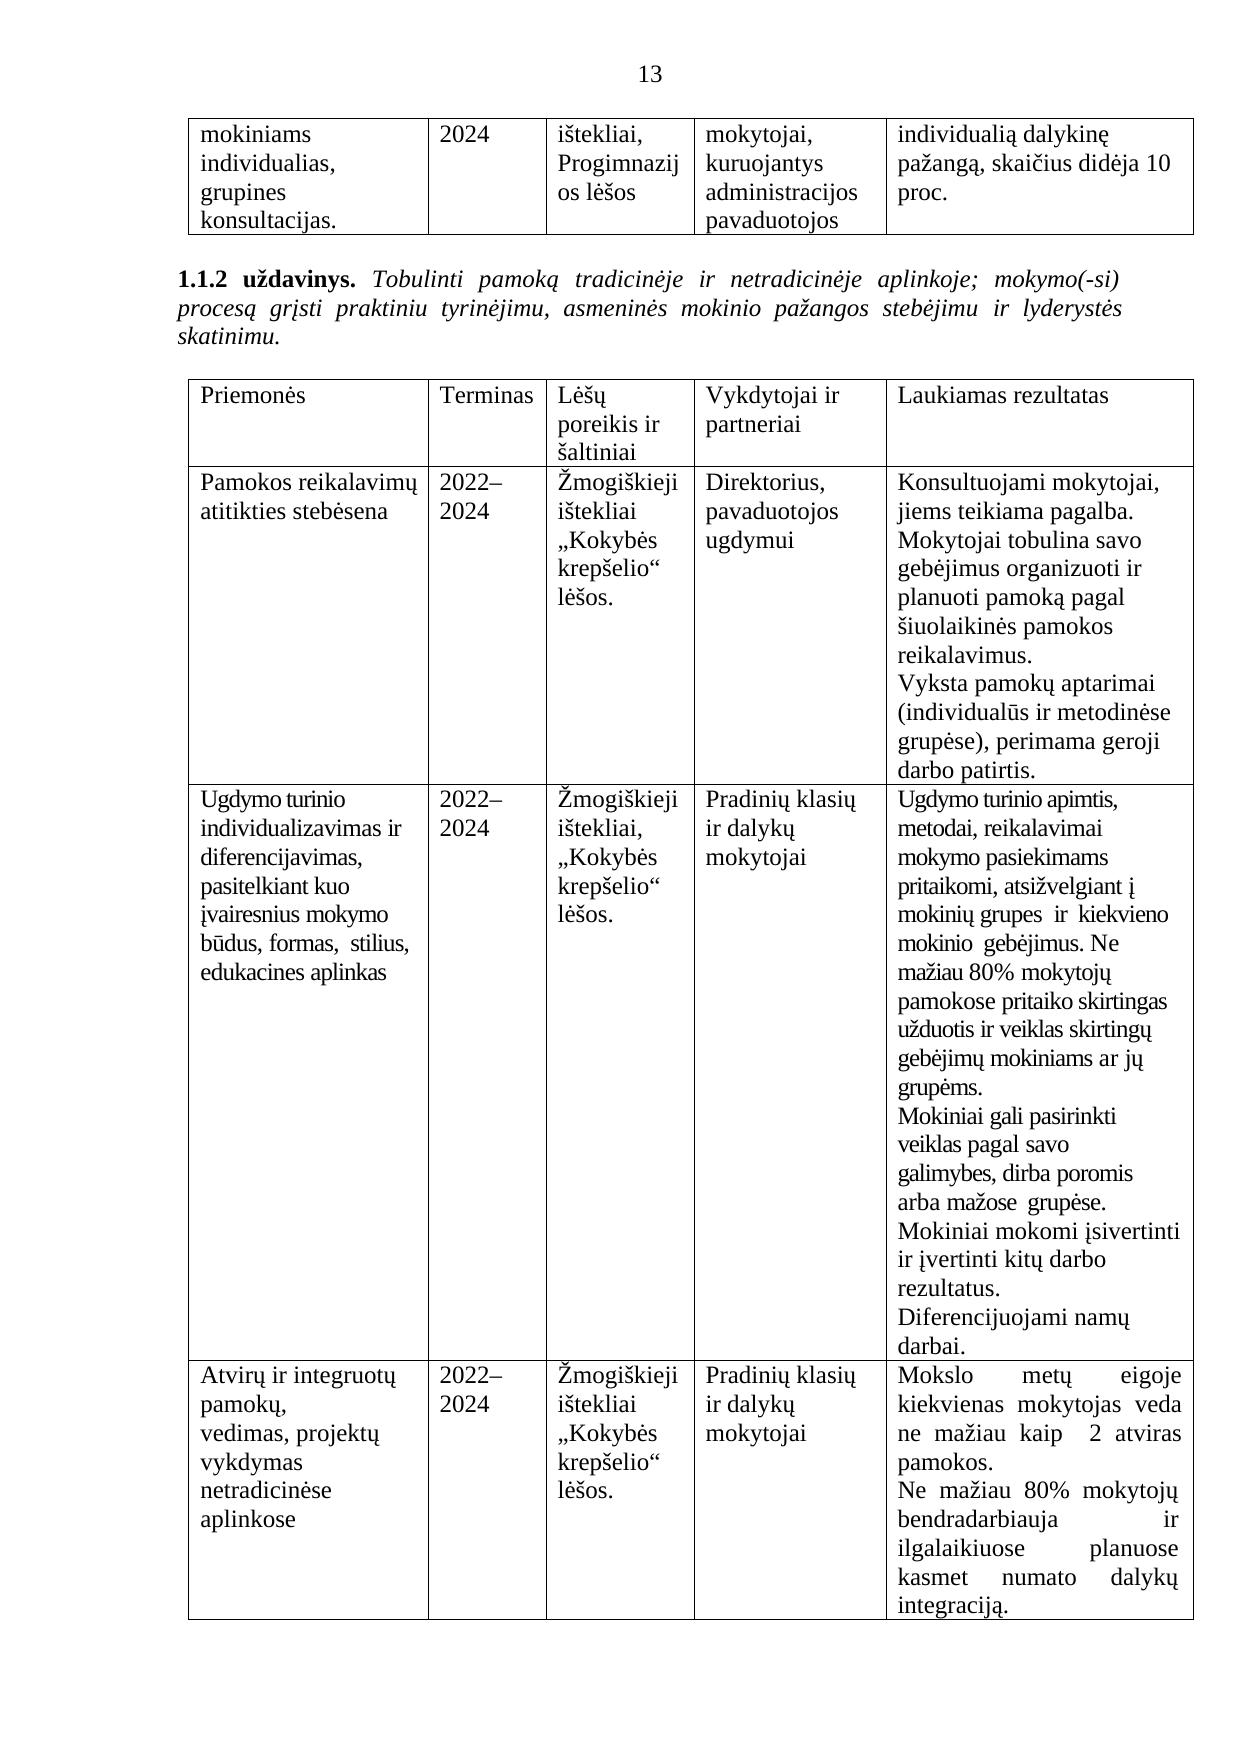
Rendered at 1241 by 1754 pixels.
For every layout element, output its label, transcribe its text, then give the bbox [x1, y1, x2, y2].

table_cell Direktorius, pavaduotojos ugdymui [695, 467, 886, 783]
table_header Laukiamas rezultatas [887, 380, 1193, 466]
table_cell Pamokos reikalavimų atitikties stebėsena [189, 467, 428, 783]
table_header Priemonės [189, 380, 428, 466]
table_header Vykdytojai ir partneriai [695, 380, 886, 466]
table_cell Žmogiškieji ištekliai, „Kokybės krepšelio“ lėšos. [547, 785, 694, 1359]
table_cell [887, 119, 1193, 234]
table_cell 2022–2024 [429, 467, 546, 783]
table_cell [189, 119, 428, 234]
table_cell 2022–2024 [429, 785, 546, 1359]
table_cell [695, 119, 886, 234]
table_cell Konsultuojami mokytojai, jiems teikiama pagalba. Mokytojai tobulina savo gebėjimus organizuoti ir planuoti pamoką pagal šiuolaikinės pamokos reikalavimus. Vyksta pamokų aptarimai (individualūs ir metodinėse grupėse), perimama geroji darbo patirtis. [887, 467, 1193, 783]
text 1.1.2 uždavinys. Tobulinti pamoką tradicinėje ir netradicinėje aplinkoje; mokymo(-si) procesą grįsti praktiniu tyrinėjimu, asmeninės mokinio pažangos stebėjimu ir lyderystės skatinimu. [177, 264, 1122, 350]
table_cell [547, 119, 694, 234]
table_header Terminas [429, 380, 546, 466]
table_cell Ugdymo turinio apimtis, metodai, reikalavimai mokymo pasiekimams pritaikomi, atsižvelgiant į mokinių grupes ir kiekvieno mokinio gebėjimus. Ne mažiau 80% mokytojų pamokose pritaiko skirtingas užduotis ir veiklas skirtingų gebėjimų mokiniams ar jų grupėms. Mokiniai gali pasirinkti veiklas pagal savo galimybes, dirba poromis arba mažose grupėse. Mokiniai mokomi įsivertinti ir įvertinti kitų darbo rezultatus. Diferencijuojami namų darbai. [887, 785, 1193, 1359]
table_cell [547, 1361, 694, 1619]
table_header Lėšų poreikis ir šaltiniai [547, 380, 694, 466]
table_cell 2022–2024 [429, 1361, 546, 1619]
table_cell Žmogiškieji ištekliai „Kokybės krepšelio“ lėšos. [547, 467, 694, 783]
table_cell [887, 1361, 1193, 1619]
table_cell Ugdymo turinio individualizavimas ir diferencijavimas, pasitelkiant kuo įvairesnius mokymo būdus, formas, stilius, edukacines aplinkas [189, 785, 428, 1359]
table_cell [695, 1361, 886, 1619]
table_cell Pradinių klasių ir dalykų mokytojai [695, 785, 886, 1359]
table_cell 2022–2024 [429, 119, 546, 234]
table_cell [189, 1361, 428, 1619]
